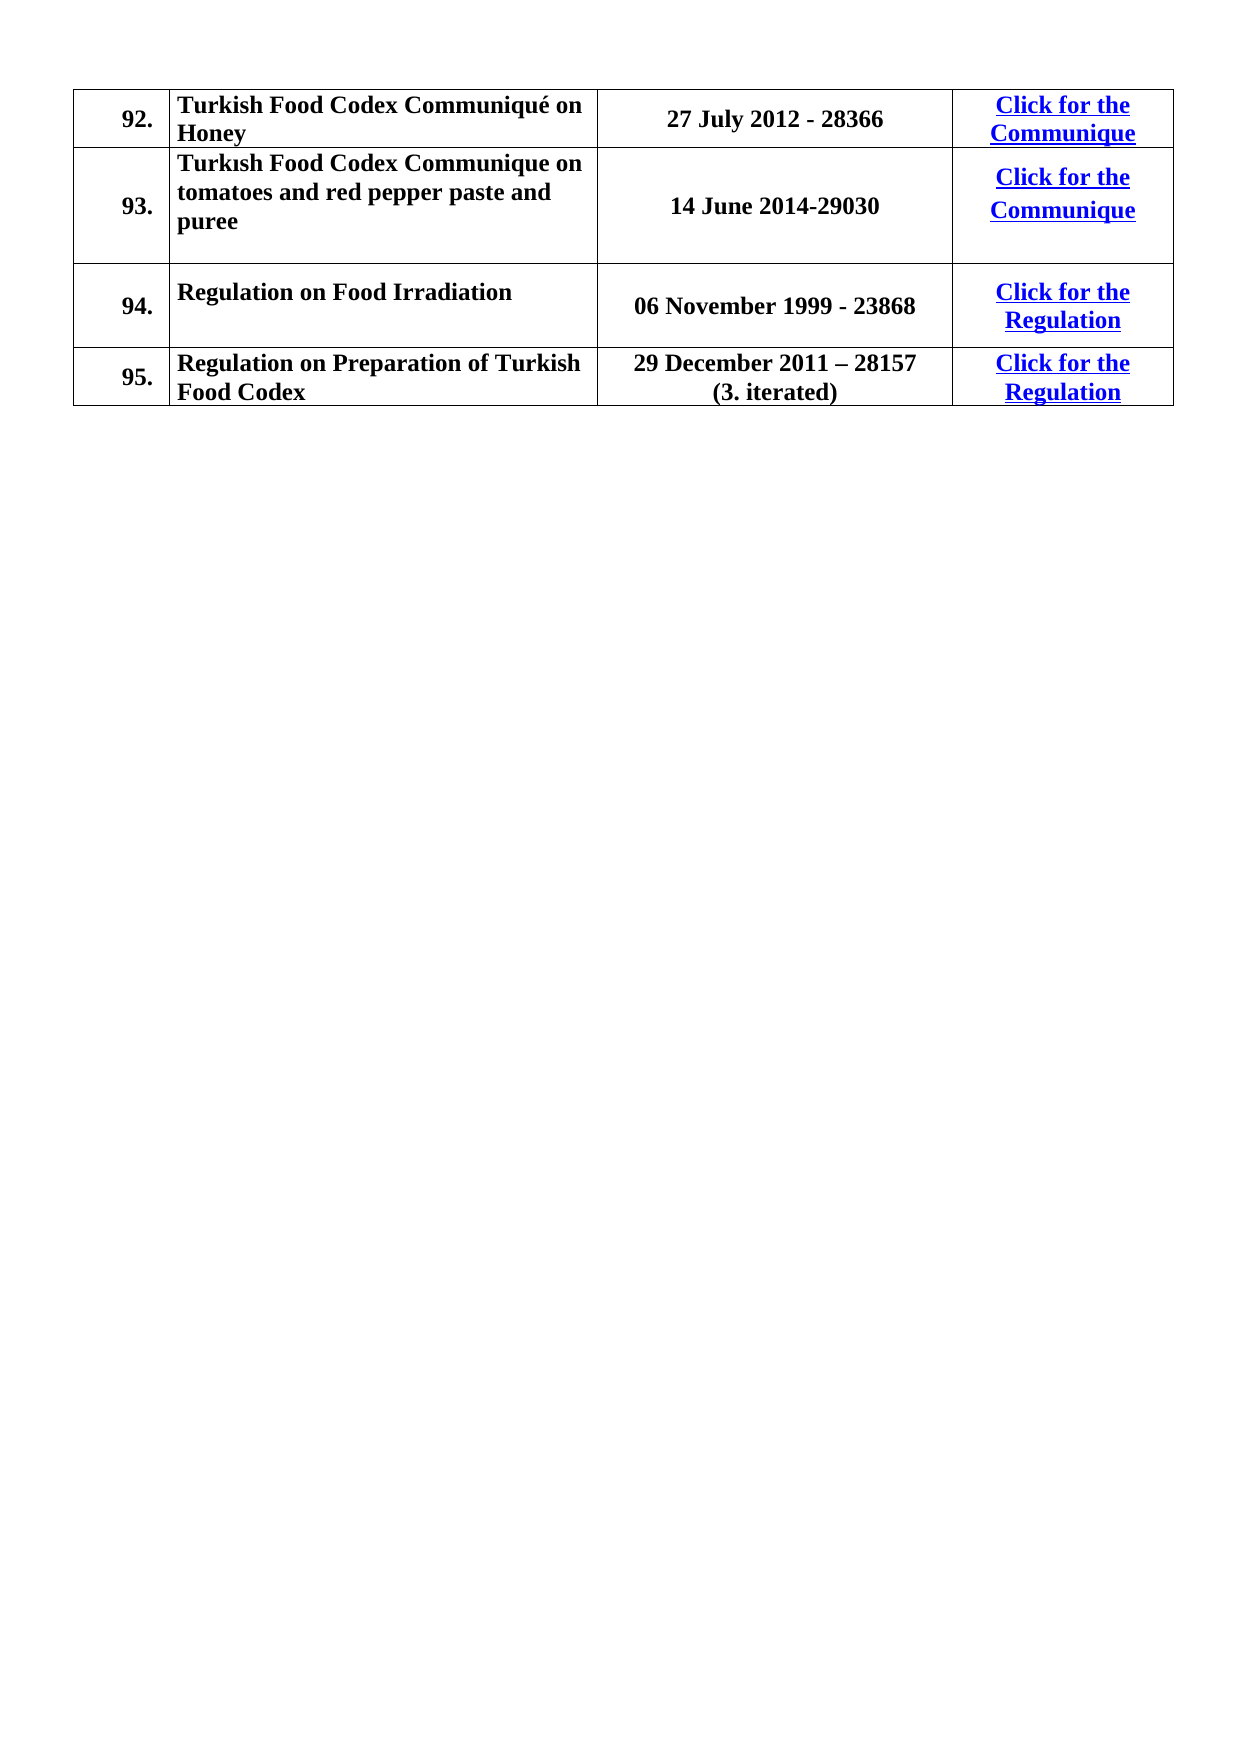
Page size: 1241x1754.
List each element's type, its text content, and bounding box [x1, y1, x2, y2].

table_cell Regulation on Food Irradiation [170, 264, 597, 347]
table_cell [953, 90, 1173, 147]
table_cell 27 July 2012 - 28366 [598, 90, 952, 147]
table_cell [74, 90, 169, 147]
table_cell Click for the Regulation [953, 264, 1173, 347]
table_cell 06 November 1999 - 23868 [598, 264, 952, 347]
table_cell Turkısh Food Codex Communique on tomatoes and red pepper paste and puree [170, 148, 597, 263]
table_cell [74, 264, 169, 347]
table_cell [74, 148, 169, 263]
table_cell Click for the Regulation [953, 348, 1173, 405]
table_cell Turkish Food Codex Communiqué on Honey [170, 90, 597, 147]
table_cell Click for the Communique [953, 148, 1173, 263]
table_cell 14 June 2014-29030 [598, 148, 952, 263]
table_cell [74, 348, 169, 405]
table_cell Regulation on Preparation of Turkish Food Codex [170, 348, 597, 405]
table_cell 29 December 2011 – 28157 (3. iterated) [598, 348, 952, 405]
